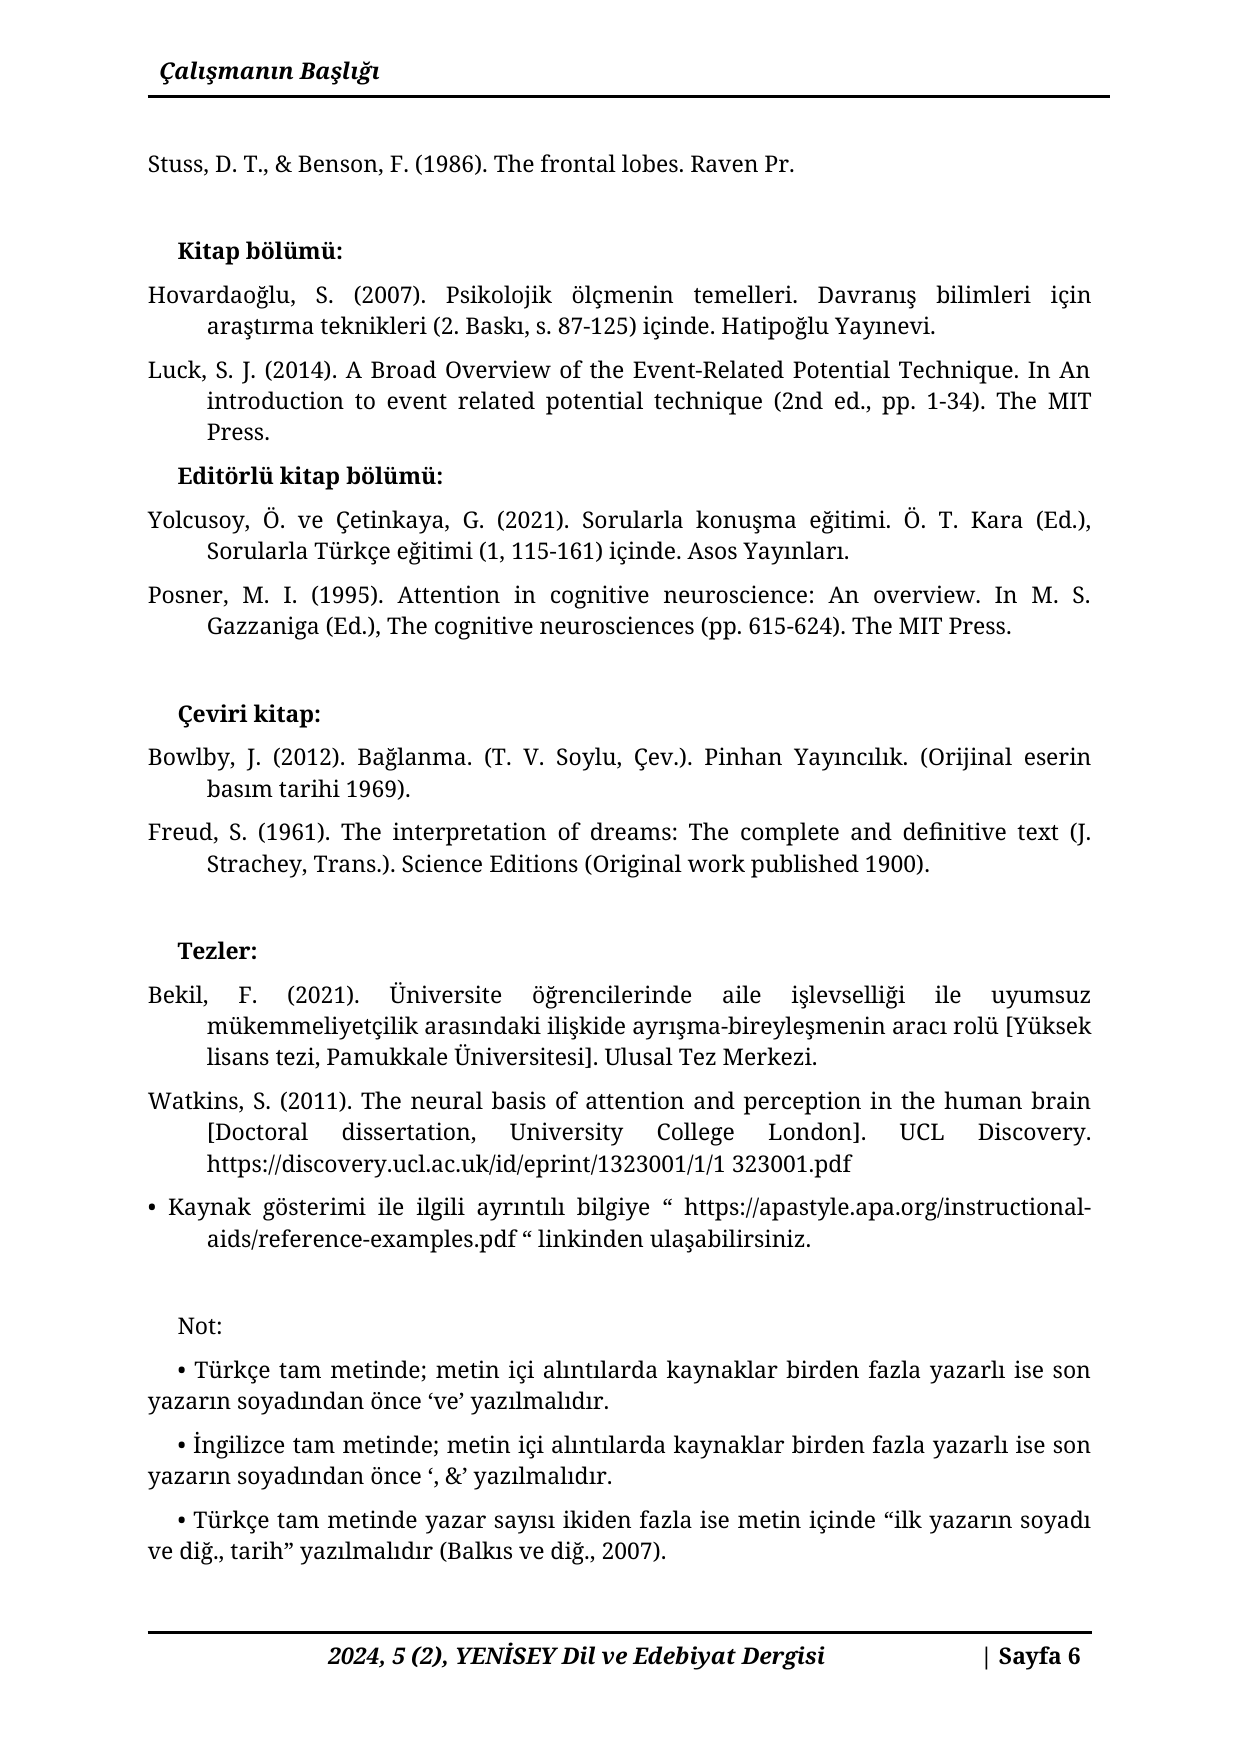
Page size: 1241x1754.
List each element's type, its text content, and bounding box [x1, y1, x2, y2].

text Posner, M. I. (1995). Attention in cognitive neuroscience: An overview. In M. S. Gazzaniga (Ed.), The cognitive neurosciences (pp. 615-624). The MIT Press. [148, 579, 1093, 641]
text • Kaynak gösterimi ile ilgili ayrıntılı bilgiye “ https://apastyle.apa.org/instructional-aids/reference-examples.pdf “ linkinden ulaşabilirsiniz. [148, 1191, 1093, 1254]
text • Türkçe tam metinde yazar sayısı ikiden fazla ise metin içinde “ilk yazarın soyadı ve diğ., tarih” yazılmalıdır (Balkıs ve diğ., 2007). [148, 1504, 1093, 1566]
text Kitap bölümü: [148, 235, 1093, 266]
text Bekil, F. (2021). Üniversite öğrencilerinde aile işlevselliği ile uyumsuz mükemmeliyetçilik arasındaki ilişkide ayrışma-bireyleşmenin aracı rolü [Yüksek lisans tezi, Pamukkale Üniversitesi]. Ulusal Tez Merkezi. [148, 979, 1093, 1073]
text Yolcusoy, Ö. ve Çetinkaya, G. (2021). Sorularla konuşma eğitimi. Ö. T. Kara (Ed.), Sorularla Türkçe eğitimi (1, 115-161) içinde. Asos Yayınları. [148, 504, 1093, 566]
text Tezler: [148, 935, 1093, 966]
text • Türkçe tam metinde; metin içi alıntılarda kaynaklar birden fazla yazarlı ise son yazarın soyadından önce ‘ve’ yazılmalıdır. [148, 1354, 1093, 1416]
text Stuss, D. T., & Benson, F. (1986). The frontal lobes. Raven Pr. [148, 148, 1093, 179]
text • İngilizce tam metinde; metin içi alıntılarda kaynaklar birden fazla yazarlı ise son yazarın soyadından önce ‘, &’ yazılmalıdır. [148, 1429, 1093, 1491]
text Bowlby, J. (2012). Bağlanma. (T. V. Soylu, Çev.). Pinhan Yayıncılık. (Orijinal eserin basım tarihi 1969). [148, 741, 1093, 804]
text Çeviri kitap: [148, 698, 1093, 729]
text Hovardaoğlu, S. (2007). Psikolojik ölçmenin temelleri. Davranış bilimleri için araştırma teknikleri (2. Baskı, s. 87-125) içinde. Hatipoğlu Yayınevi. [148, 279, 1093, 341]
text Freud, S. (1961). The interpretation of dreams: The complete and definitive text (J. Strachey, Trans.). Science Editions (Original work published 1900). [148, 816, 1093, 879]
text Editörlü kitap bölümü: [148, 460, 1093, 491]
text Not: [148, 1310, 1093, 1341]
text Watkins, S. (2011). The neural basis of attention and perception in the human brain [Doctoral dissertation, University College London]. UCL Discovery. https://discovery.ucl.ac.uk/id/eprint/1323001/1/1 323001.pdf [148, 1085, 1093, 1179]
text Luck, S. J. (2014). A Broad Overview of the Event-Related Potential Technique. In An introduction to event related potential technique (2nd ed., pp. 1-34). The MIT Press. [148, 354, 1093, 448]
